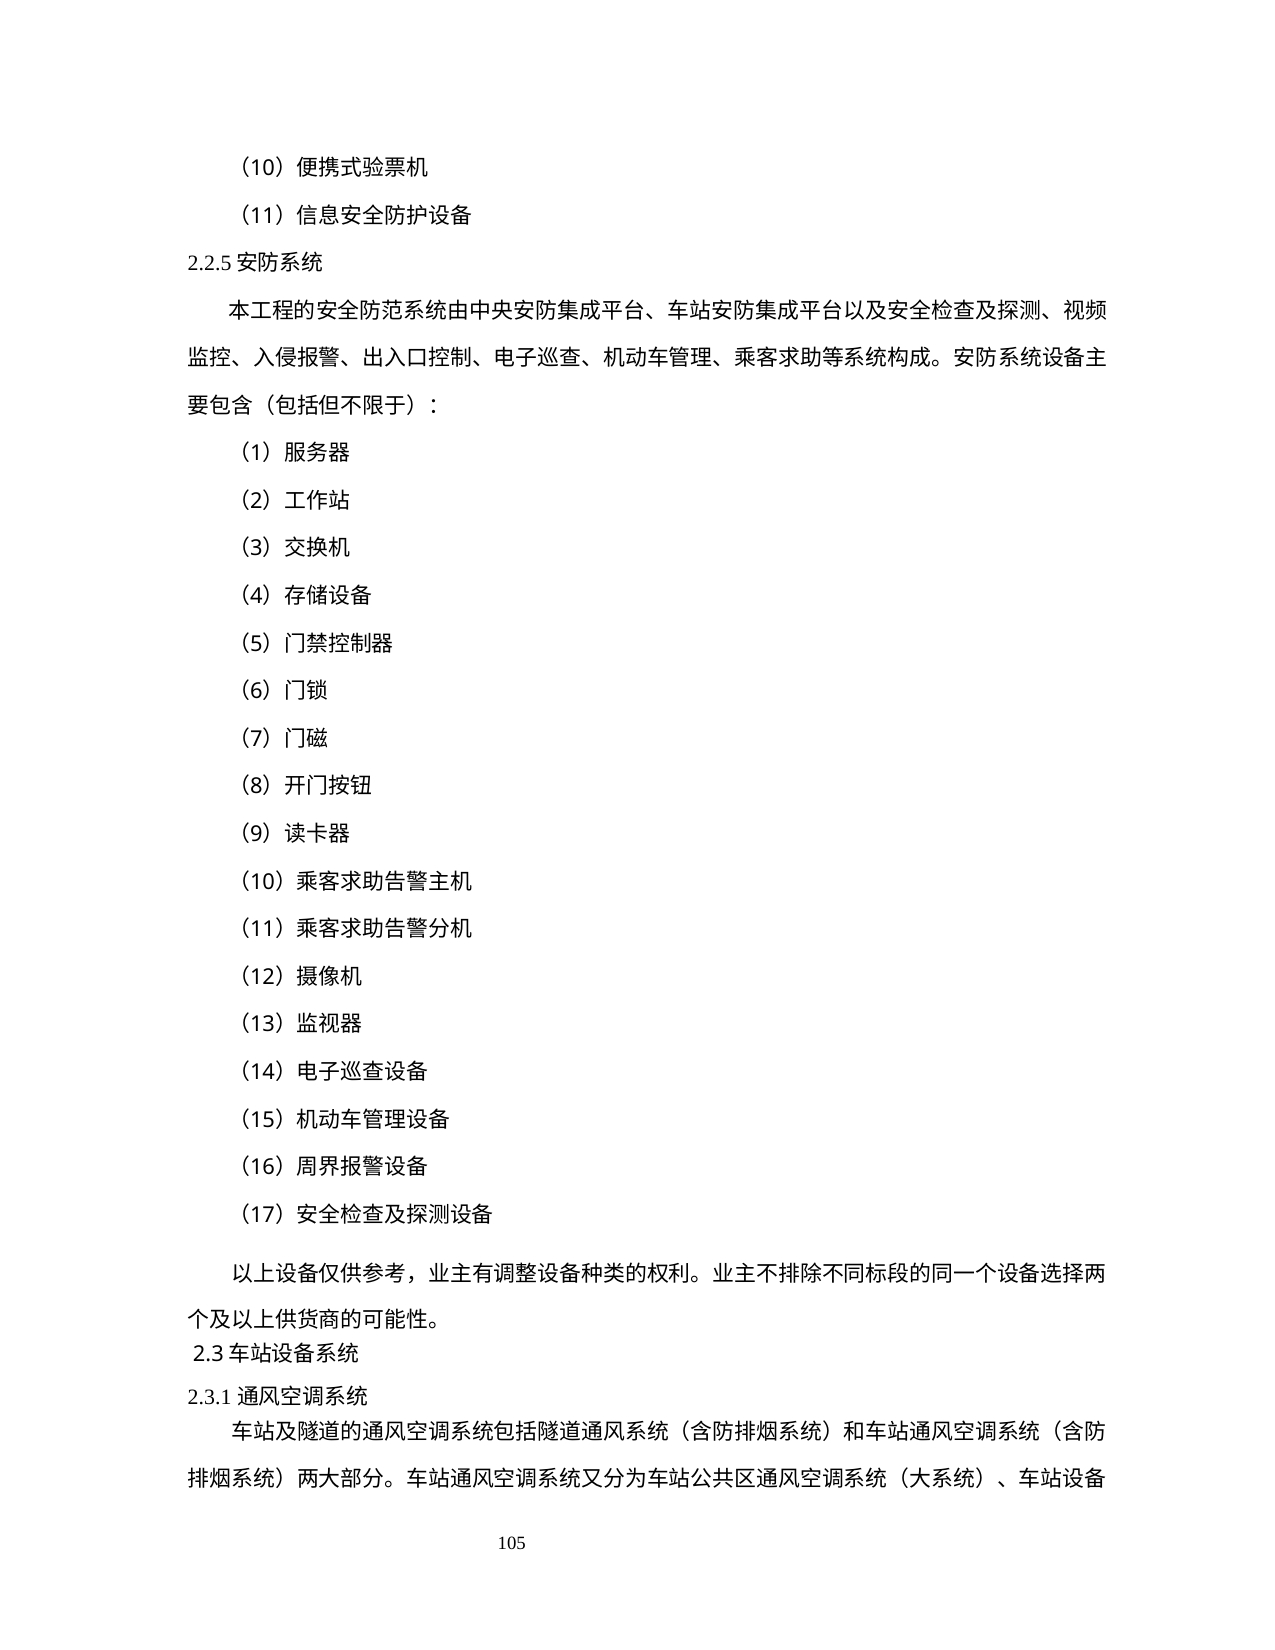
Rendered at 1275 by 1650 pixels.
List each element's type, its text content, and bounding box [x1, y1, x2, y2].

list （12）摄像机 [228, 959, 1107, 991]
text 2.3.1 通风空调系统 [187, 1368, 1107, 1414]
list （6）门锁 [228, 673, 1107, 705]
list （11）信息安全防护设备 [228, 198, 1107, 229]
list （1）服务器 [228, 435, 1107, 467]
text 2.2.5安防系统 [187, 245, 1107, 277]
list （10）便携式验票机 [228, 150, 1107, 182]
subtitle 2.3车站设备系统 [187, 1336, 1107, 1368]
list （7）门磁 [228, 721, 1107, 753]
list （3）交换机 [228, 530, 1107, 562]
text 以上设备仅供参考，业主有调整设备种类的权利。业主不排除不同标段的同一个设备选择两个及以上供货商的可能性。 [187, 1244, 1107, 1336]
list （14）电子巡查设备 [228, 1054, 1107, 1086]
list （5）门禁控制器 [228, 626, 1107, 657]
list （9）读卡器 [228, 816, 1107, 848]
list （8）开门按钮 [228, 768, 1107, 800]
list （13）监视器 [228, 1006, 1107, 1038]
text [187, 1414, 1107, 1493]
text 本工程的安全防范系统由中央安防集成平台、车站安防集成平台以及安全检查及探测、视频监控、入侵报警、出入口控制、电子巡查、机动车管理、乘客求助等系统构成。安防系统设备主要包含（包括但不限于）： [187, 293, 1107, 419]
list （2）工作站 [228, 483, 1107, 514]
list （16）周界报警设备 [228, 1149, 1107, 1181]
list （15）机动车管理设备 [228, 1102, 1107, 1133]
list （17）安全检查及探测设备 [228, 1197, 1107, 1229]
list （10）乘客求助告警主机 [228, 864, 1107, 895]
list （11）乘客求助告警分机 [228, 911, 1107, 943]
list （4）存储设备 [228, 578, 1107, 610]
